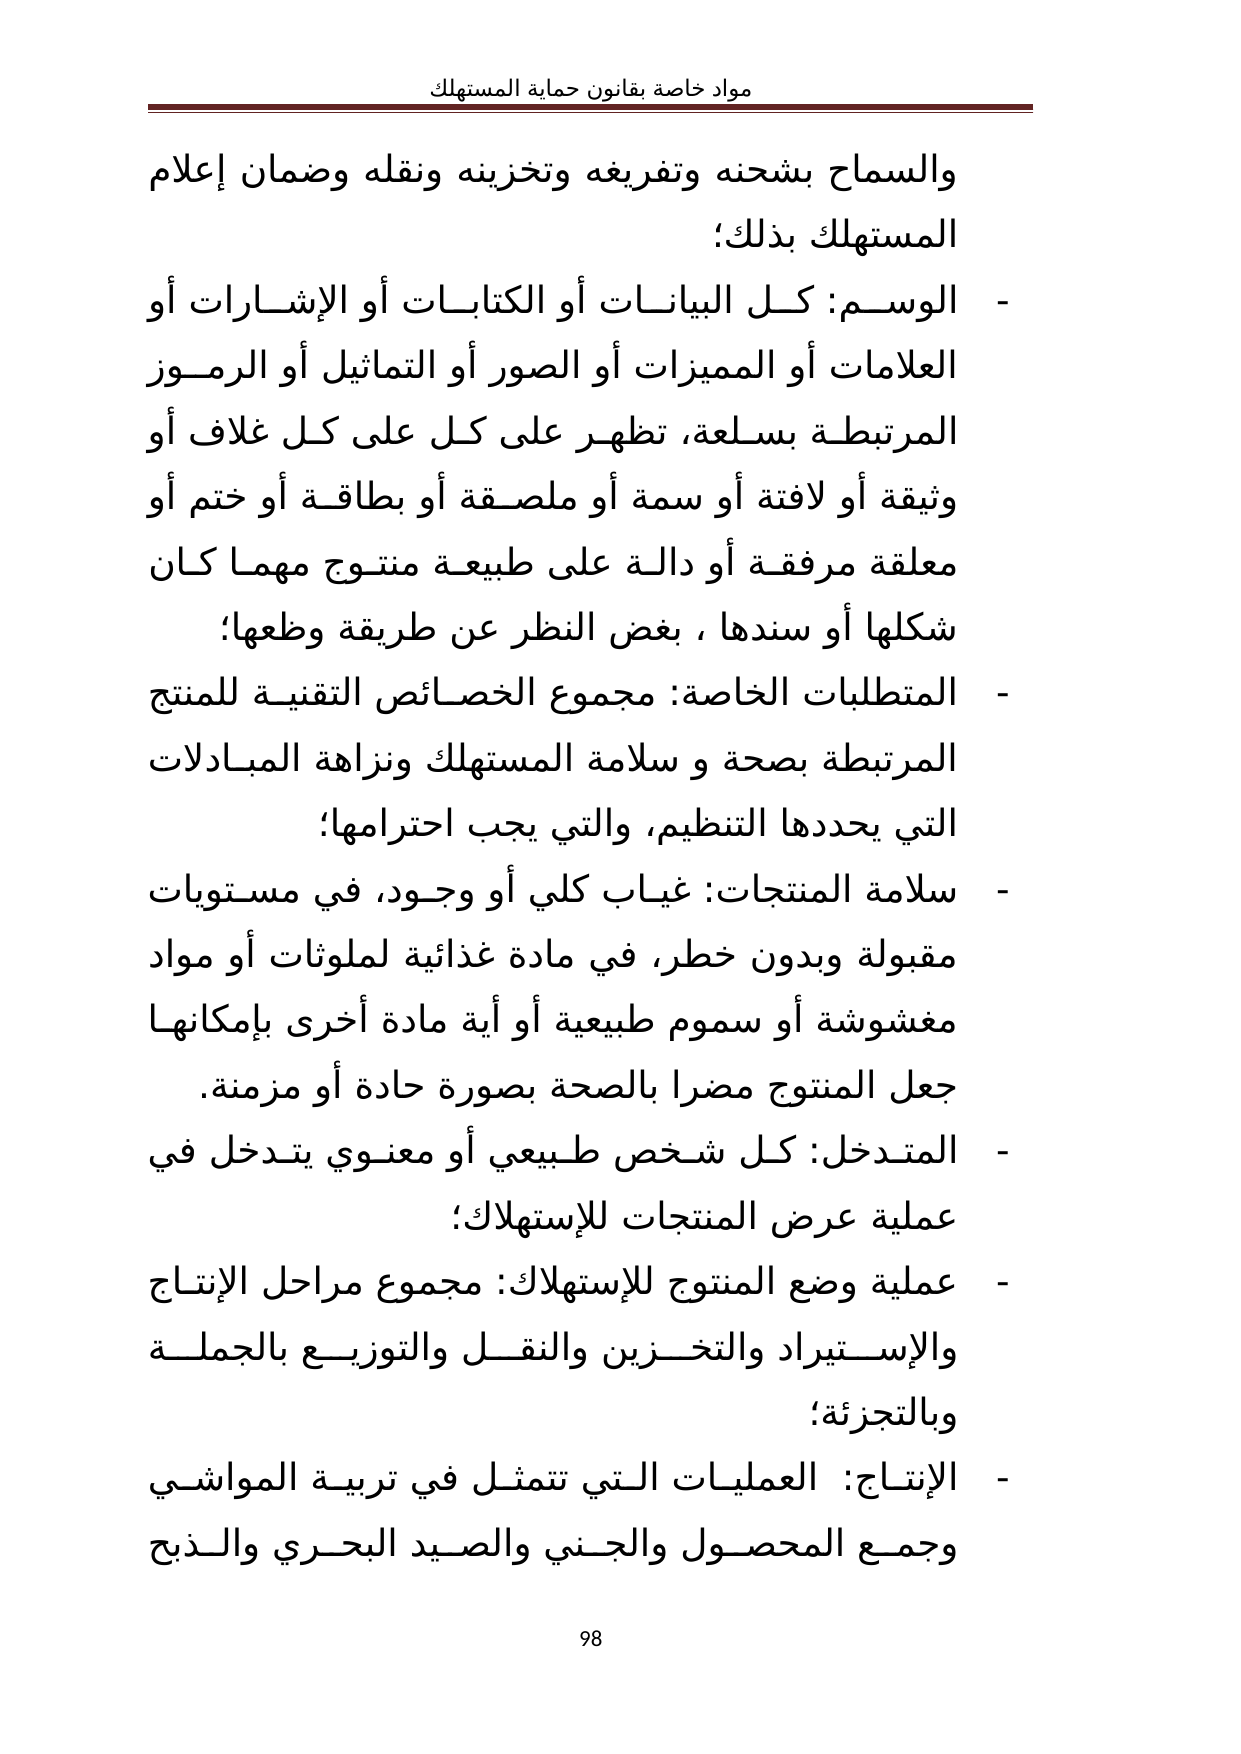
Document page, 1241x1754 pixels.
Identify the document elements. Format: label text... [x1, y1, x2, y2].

list المتطلبات الخاصة: مجموع الخصائص التقنية للمنتج المرتبطة بصحة و سلامة المستهلك ونزاهة المبادلات التي يحددها التنظيم، والتي يجب احترامها؛ [148, 671, 996, 846]
list المتدخل: كل شخص طبيعي أو معنوي يتدخل في عملية عرض المنتجات للإستهلاك؛ [148, 1129, 996, 1238]
list سلامة المنتجات: غياب كلي أو وجود، في مستويات مقبولة وبدون خطر، في مادة غذائية لملوثات أو مواد مغشوشة أو سموم طبيعية أو أية مادة أخرى بإمكانها جعل المنتوج مضرا بالصحة بصورة حادة أو مزمنة. [148, 867, 996, 1107]
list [148, 1456, 996, 1565]
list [148, 148, 996, 257]
list عملية وضع المنتوج للإستهلاك: مجموع مراحل الإنتاج والإستيراد والتخزين والنقل والتوزيع بالجملة وبالتجزئة؛ [148, 1260, 996, 1434]
list الوسم: كل البيانات أو الكتابات أو الإشارات أو العلامات أو المميزات أو الصور أو التماثيل أو الرموز المرتبطة بسلعة، تظهر على كل على كل غلاف أو وثيقة أو لافتة أو سمة أو ملصقة أو بطاقة أو ختم أو معلقة مرفقة أو دالة على طبيعة منتوج مهما كان شكلها أو سندها ، بغض النظر عن طريقة وظعها؛ [148, 278, 996, 649]
